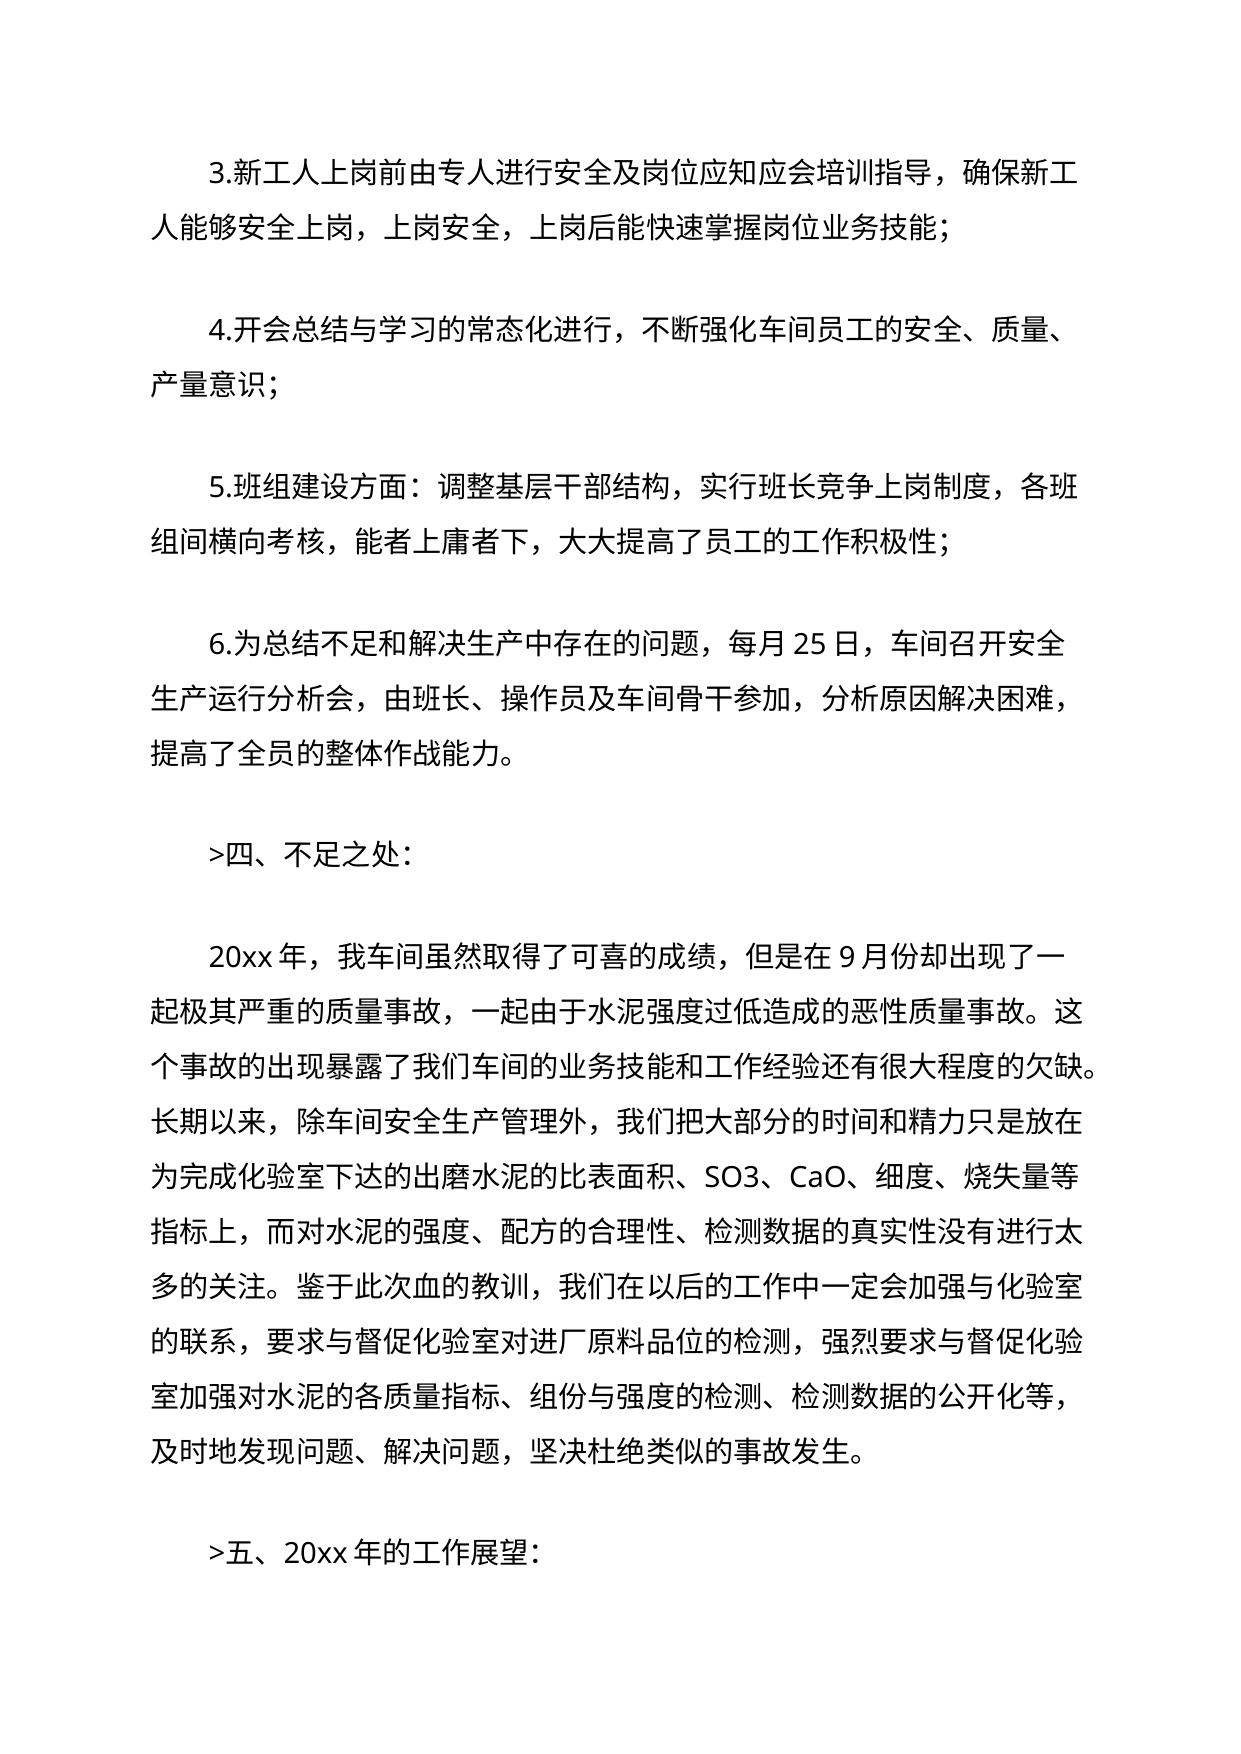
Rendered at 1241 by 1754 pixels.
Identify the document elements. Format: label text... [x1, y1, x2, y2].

text 4.开会总结与学习的常态化进行，不断强化车间员工的安全、质量、产量意识； [150, 307, 1090, 404]
text 3.新工人上岗前由专人进行安全及岗位应知应会培训指导，确保新工人能够安全上岗，上岗安全，上岗后能快速掌握岗位业务技能； [150, 150, 1090, 247]
text 20xx年，我车间虽然取得了可喜的成绩，但是在9月份却出现了一起极其严重的质量事故，一起由于水泥强度过低造成的恶性质量事故。这个事故的出现暴露了我们车间的业务技能和工作经验还有很大程度的欠缺。长期以来，除车间安全生产管理外，我们把大部分的时间和精力只是放在为完成化验室下达的出磨水泥的比表面积、SO3、CaO、细度、烧失量等指标上，而对水泥的强度、配方的合理性、检测数据的真实性没有进行太多的关注。鉴于此次血的教训，我们在以后的工作中一定会加强与化验室的联系，要求与督促化验室对进厂原料品位的检测，强烈要求与督促化验室加强对水泥的各质量指标、组份与强度的检测、检测数据的公开化等，及时地发现问题、解决问题，坚决杜绝类似的事故发生。 [150, 934, 1090, 1471]
text 6.为总结不足和解决生产中存在的问题，每月25日，车间召开安全生产运行分析会，由班长、操作员及车间骨干参加，分析原因解决困难，提高了全员的整体作战能力。 [150, 620, 1090, 772]
text >四、不足之处： [150, 832, 1090, 874]
text >五、20xx年的工作展望： [150, 1530, 1090, 1572]
text 5.班组建设方面：调整基层干部结构，实行班长竞争上岗制度，各班组间横向考核，能者上庸者下，大大提高了员工的工作积极性； [150, 463, 1090, 561]
